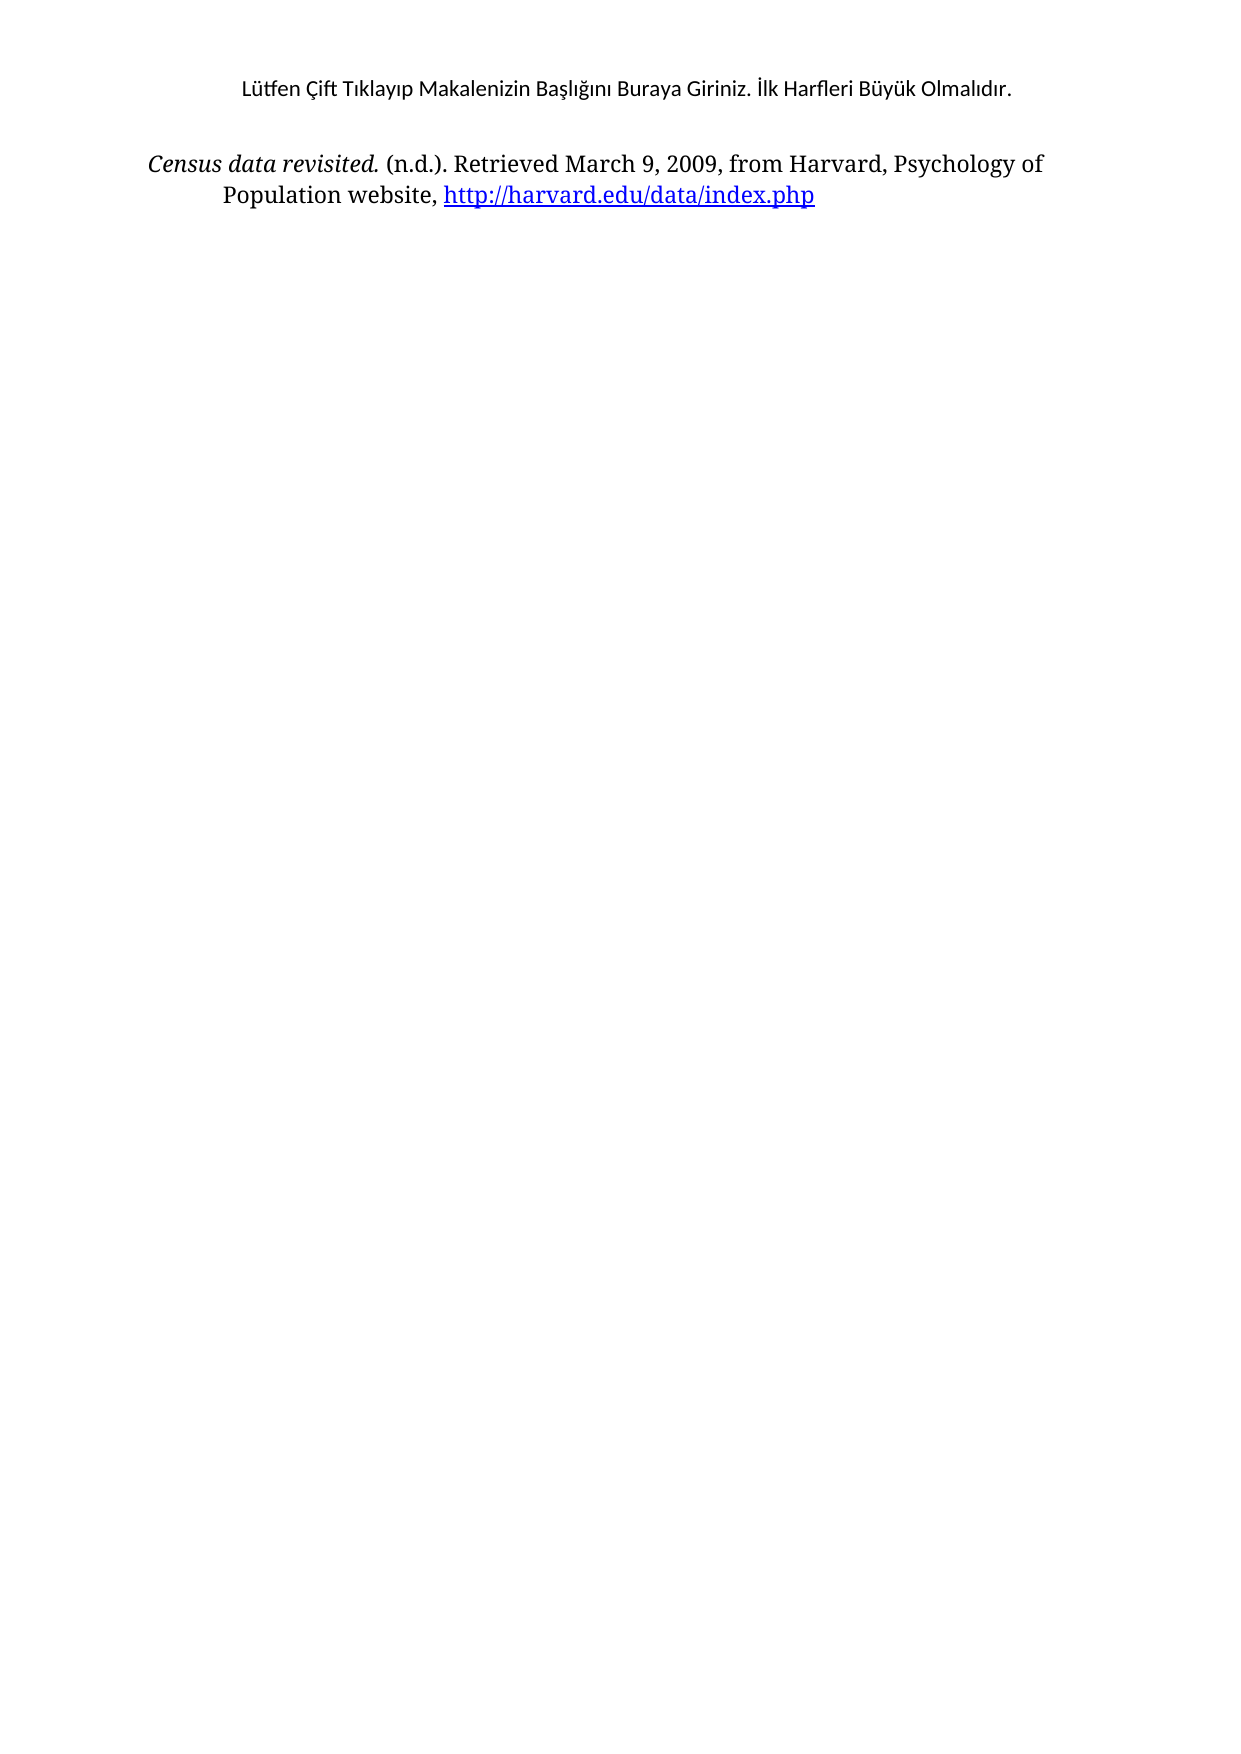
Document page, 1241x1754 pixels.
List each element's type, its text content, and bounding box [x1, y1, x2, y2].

text Census data revisited. (n.d.). Retrieved March 9, 2009, from Harvard, Psychology of Population website, http://harvard.edu/data/index.php [148, 148, 1107, 210]
